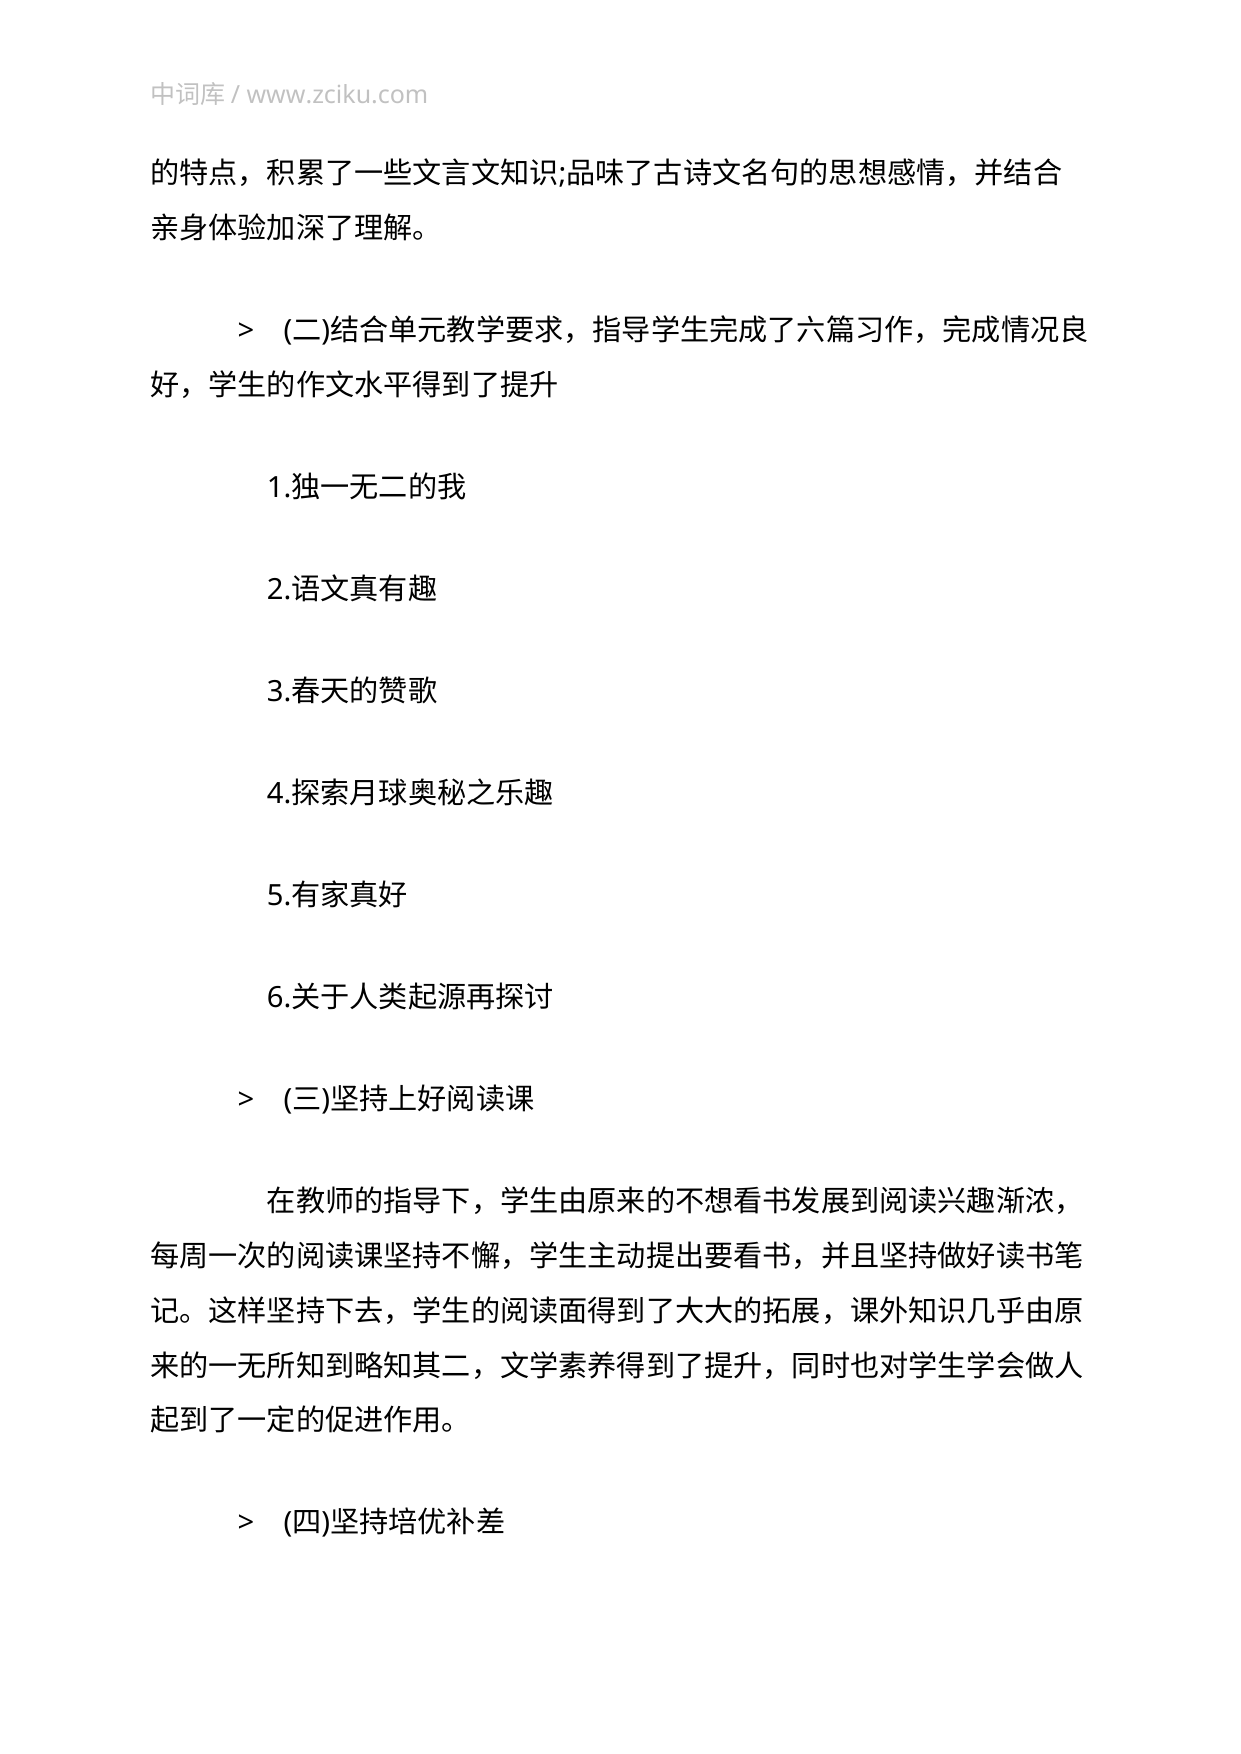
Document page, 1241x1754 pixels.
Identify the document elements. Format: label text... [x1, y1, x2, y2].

text 3.春天的赞歌 [150, 667, 1090, 710]
text 4.探索月球奥秘之乐趣 [150, 769, 1090, 812]
text > (三)坚持上好阅读课 [150, 1075, 1090, 1118]
text 在教师的指导下，学生由原来的不想看书发展到阅读兴趣渐浓，每周一次的阅读课坚持不懈，学生主动提出要看书，并且坚持做好读书笔记。这样坚持下去，学生的阅读面得到了大大的拓展，课外知识几乎由原来的一无所知到略知其二，文学素养得到了提升，同时也对学生学会做人起到了一定的促进作用。 [150, 1177, 1090, 1439]
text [150, 150, 1090, 247]
text 6.关于人类起源再探讨 [150, 973, 1090, 1016]
text > (二)结合单元教学要求，指导学生完成了六篇习作，完成情况良好，学生的作文水平得到了提升 [150, 307, 1090, 404]
text 1.独一无二的我 [150, 463, 1090, 506]
text > (四)坚持培优补差 [150, 1499, 1090, 1541]
text 5.有家真好 [150, 871, 1090, 914]
text 2.语文真有趣 [150, 566, 1090, 608]
